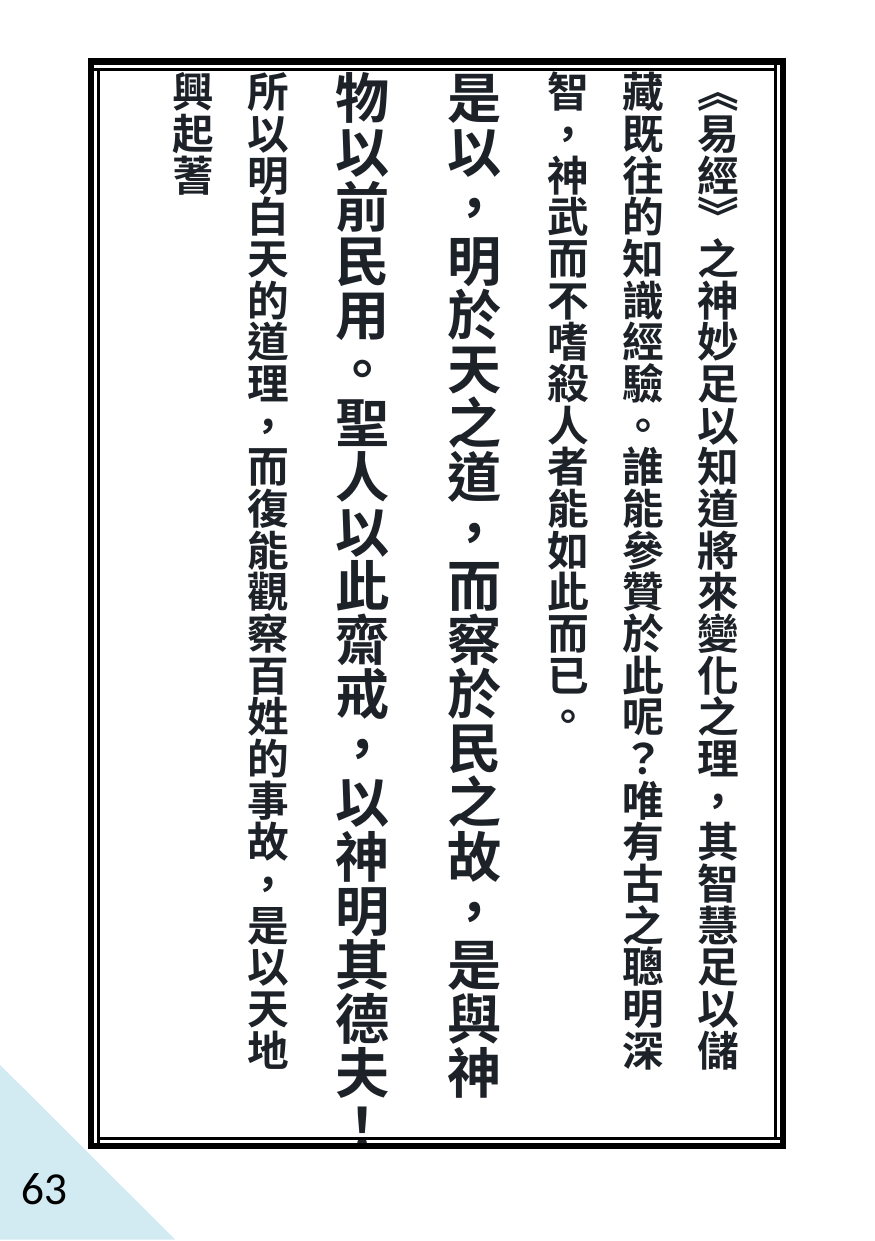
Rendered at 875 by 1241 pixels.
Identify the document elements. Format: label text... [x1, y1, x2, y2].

text 是以，明於天之道，而察於民之故，是與神物以前民用。聖人以此齋戒，以神明其德夫！ [306, 71, 531, 1111]
text 所以明白天的道理，而復能觀察百姓的事故，是以天地興起蓍 [156, 71, 306, 1111]
text 德性是方正而有睿智，每卦皆有六爻，其意是很簡易而貢獻在我們面前的。聖人以此洗滌修煉之心（或解先知天下之心），退藏於深秘之處，吉凶與百姓同其憂患。《易經》之神妙足以知道將來變化之理，其智慧足以儲藏既往的知識經驗。誰能參贊於此呢？唯有古之聰明深智，神武而不嗜殺人者能如此而已。 [531, 71, 756, 1111]
